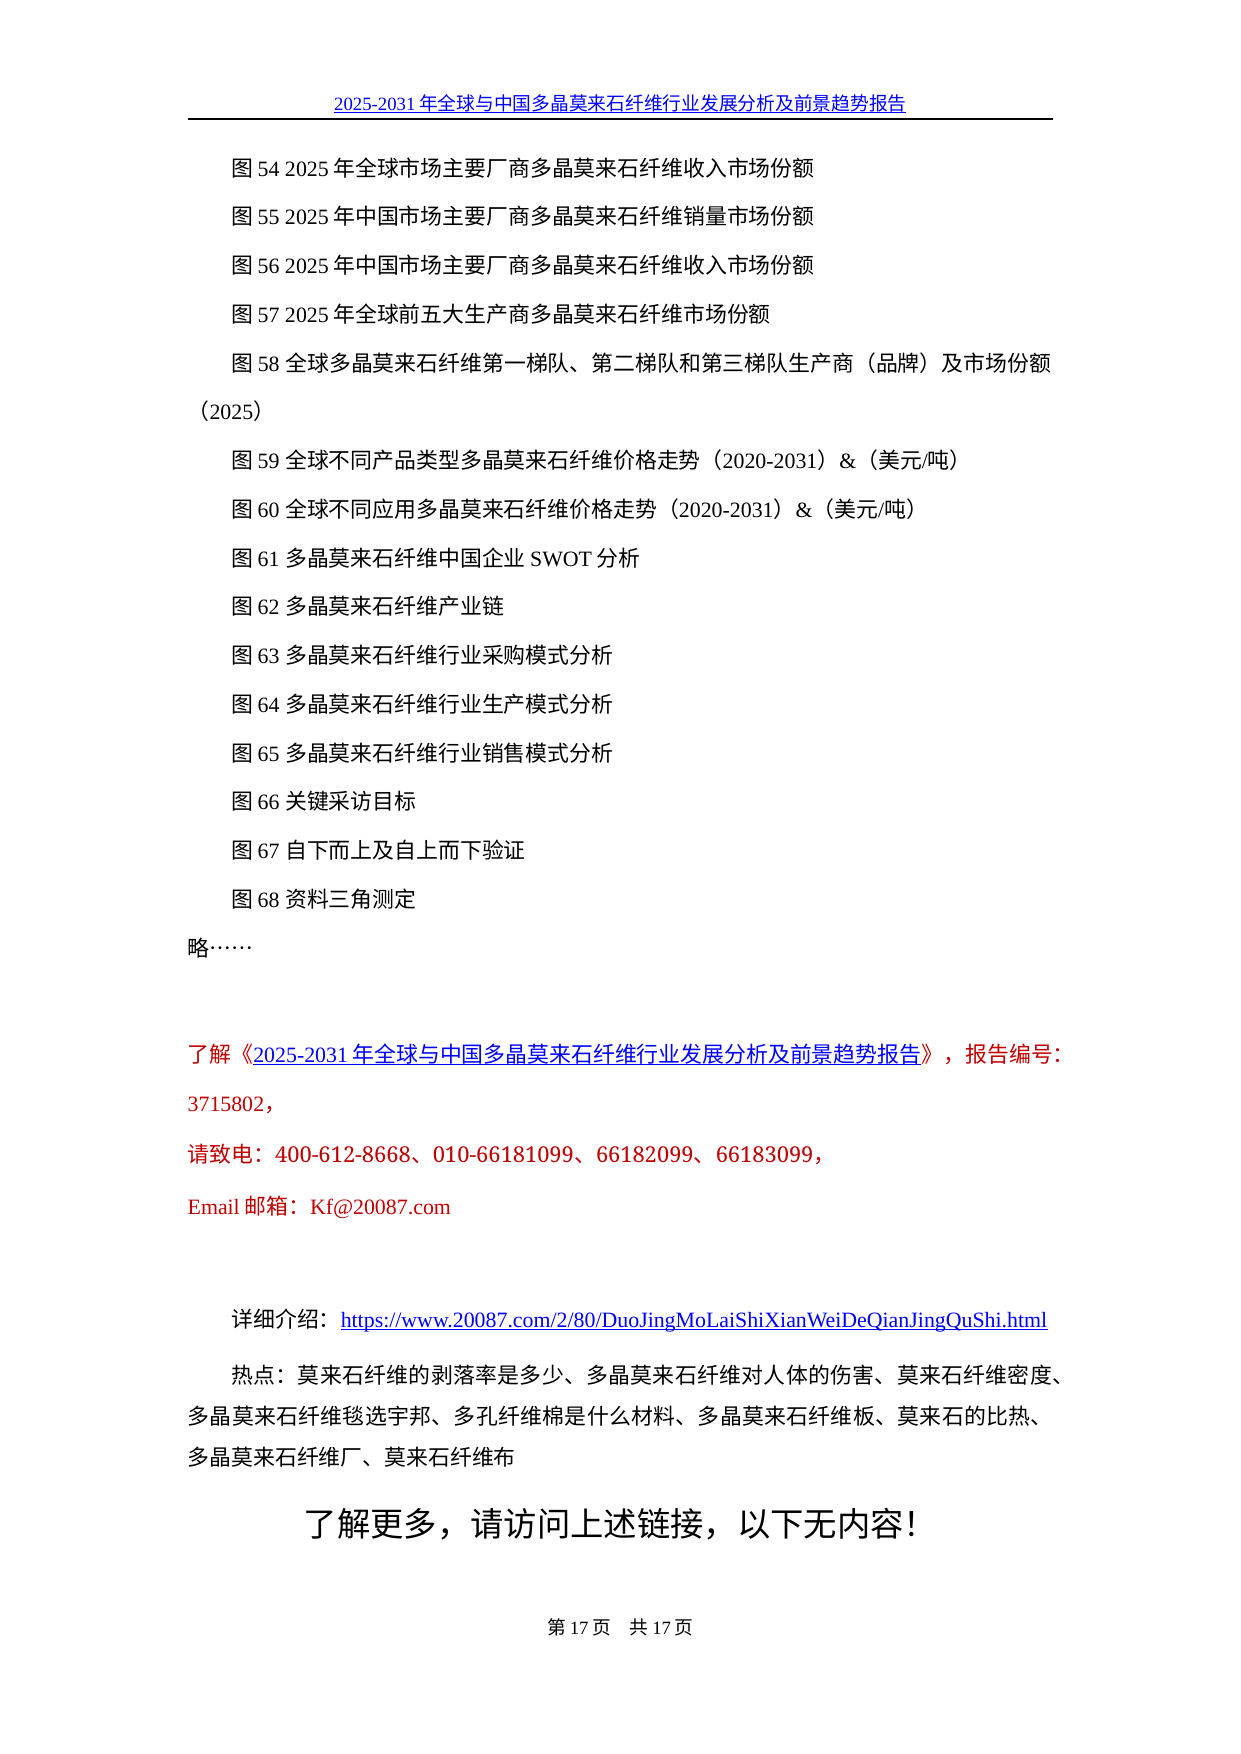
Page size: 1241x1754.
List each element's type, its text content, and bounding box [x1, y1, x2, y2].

text 了解《2025-2031年全球与中国多晶莫来石纤维行业发展分析及前景趋势报告》，报告编号：3715802， [187, 1037, 1053, 1118]
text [187, 150, 1053, 963]
text 请致电：400-612-8668、010-66181099、66182099、66183099， [187, 1137, 1053, 1169]
text 热点：莫来石纤维的剥落率是多少、多晶莫来石纤维对人体的伤害、莫来石纤维密度、多晶莫来石纤维毯选宇邦、多孔纤维棉是什么材料、多晶莫来石纤维板、莫来石的比热、多晶莫来石纤维厂、莫来石纤维布 [187, 1358, 1053, 1472]
title 了解更多，请访问上述链接，以下无内容！ [187, 1489, 1053, 1554]
text Email邮箱：Kf@20087.com [187, 1188, 1053, 1221]
text 详细介绍：https://www.20087.com/2/80/DuoJingMoLaiShiXianWeiDeQianJingQuShi.html [187, 1301, 1053, 1334]
